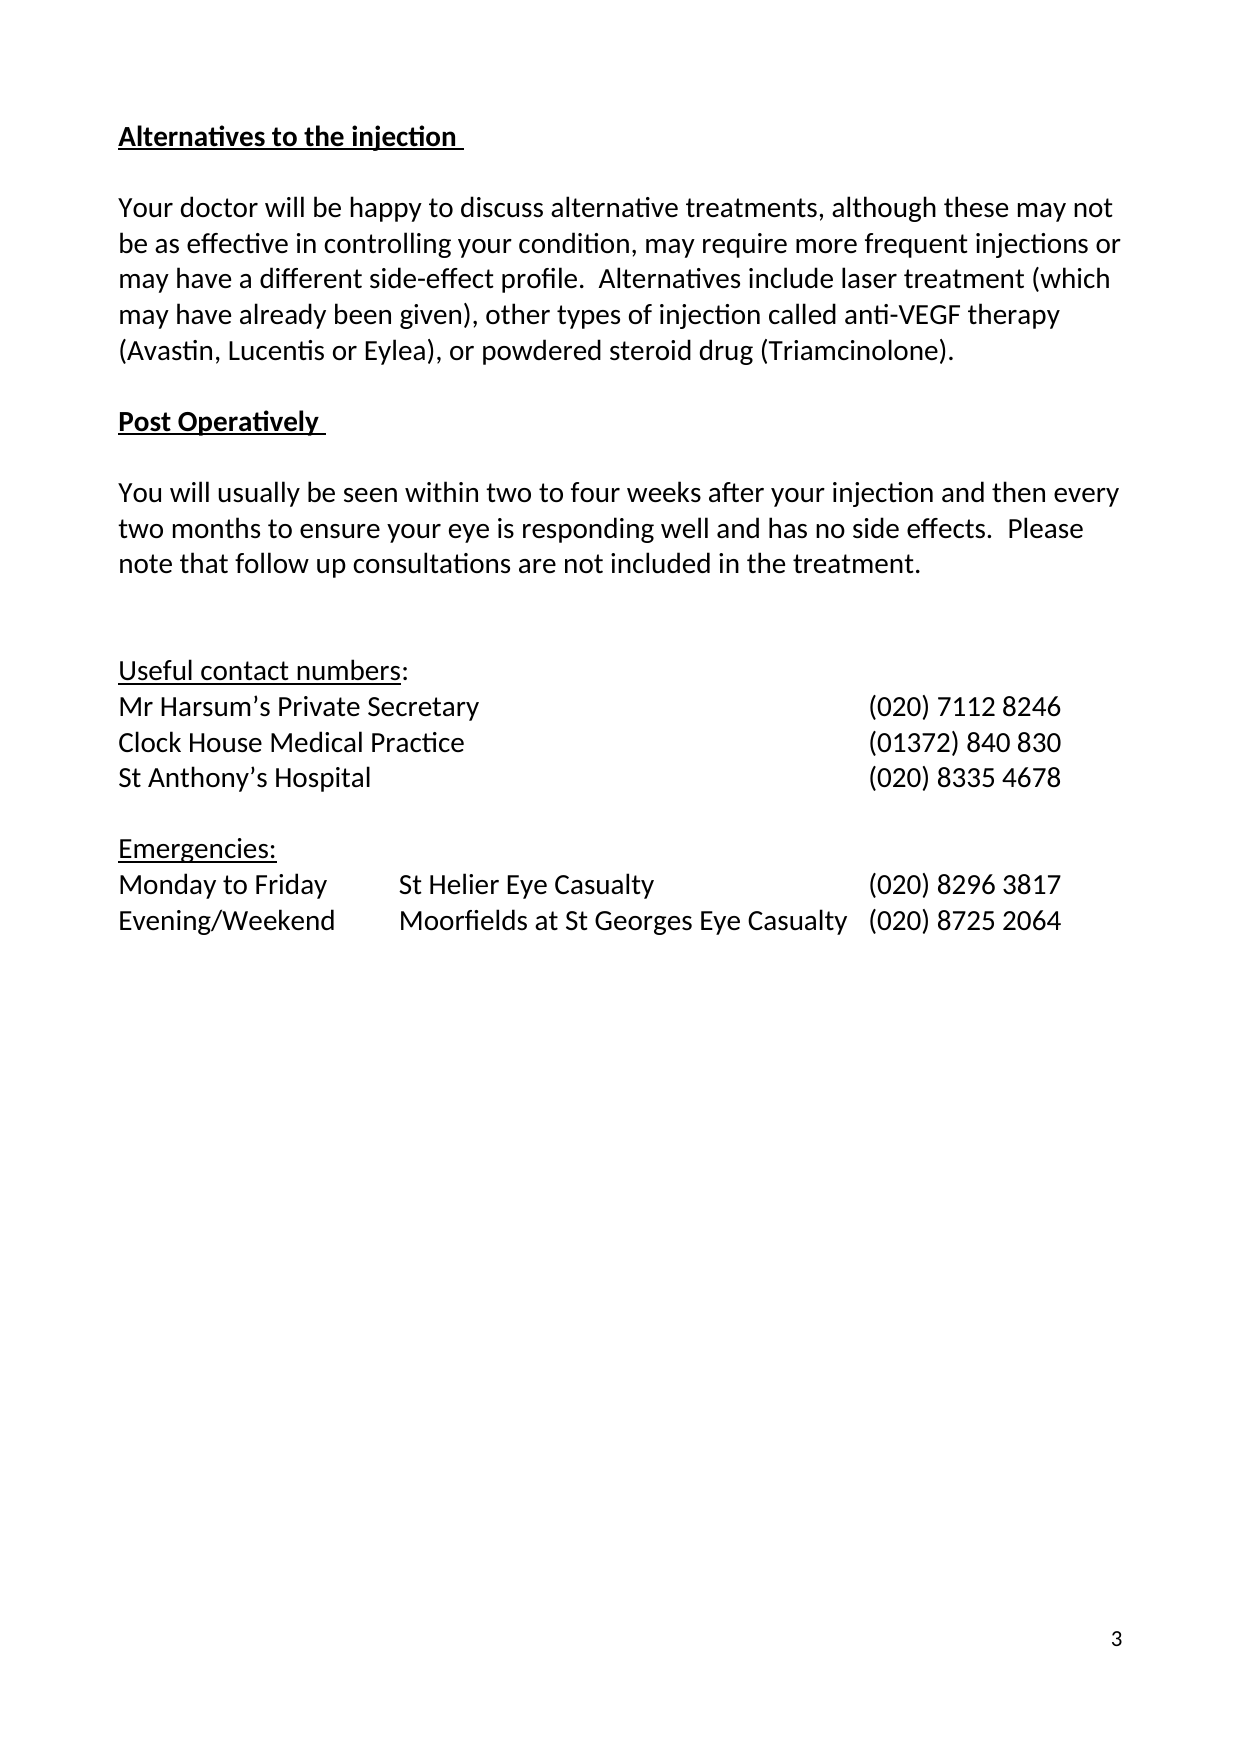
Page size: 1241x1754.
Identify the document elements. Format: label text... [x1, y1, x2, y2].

text Emergencies: [118, 831, 1122, 866]
text Your doctor will be happy to discuss alternative treatments, although these may not be as effective in controlling your condition, may require more frequent injections or may have a different side-effect profile. Alternatives include laser treatment (which may have already been given), other types of injection called anti-VEGF therapy (Avastin, Lucentis or Eylea), or powdered steroid drug (Triamcinolone). [118, 189, 1122, 367]
text Monday to Friday St Helier Eye Casualty (020) 8296 3817 [118, 866, 1122, 902]
text Post Operatively [118, 403, 1122, 439]
text Clock House Medical Practice (01372) 840 830 [118, 724, 1122, 759]
text Mr Harsum’s Private Secretary (020) 7112 8246 [118, 688, 1122, 724]
text Alternatives to the injection [118, 118, 1122, 154]
text You will usually be seen within two to four weeks after your injection and then every two months to ensure your eye is responding well and has no side effects. Please note that follow up consultations are not included in the treatment. [118, 474, 1122, 581]
text St Anthony’s Hospital (020) 8335 4678 [118, 759, 1122, 795]
text Evening/Weekend Moorfields at St Georges Eye Casualty (020) 8725 2064 [118, 902, 1122, 937]
text Useful contact numbers: [118, 652, 1122, 688]
